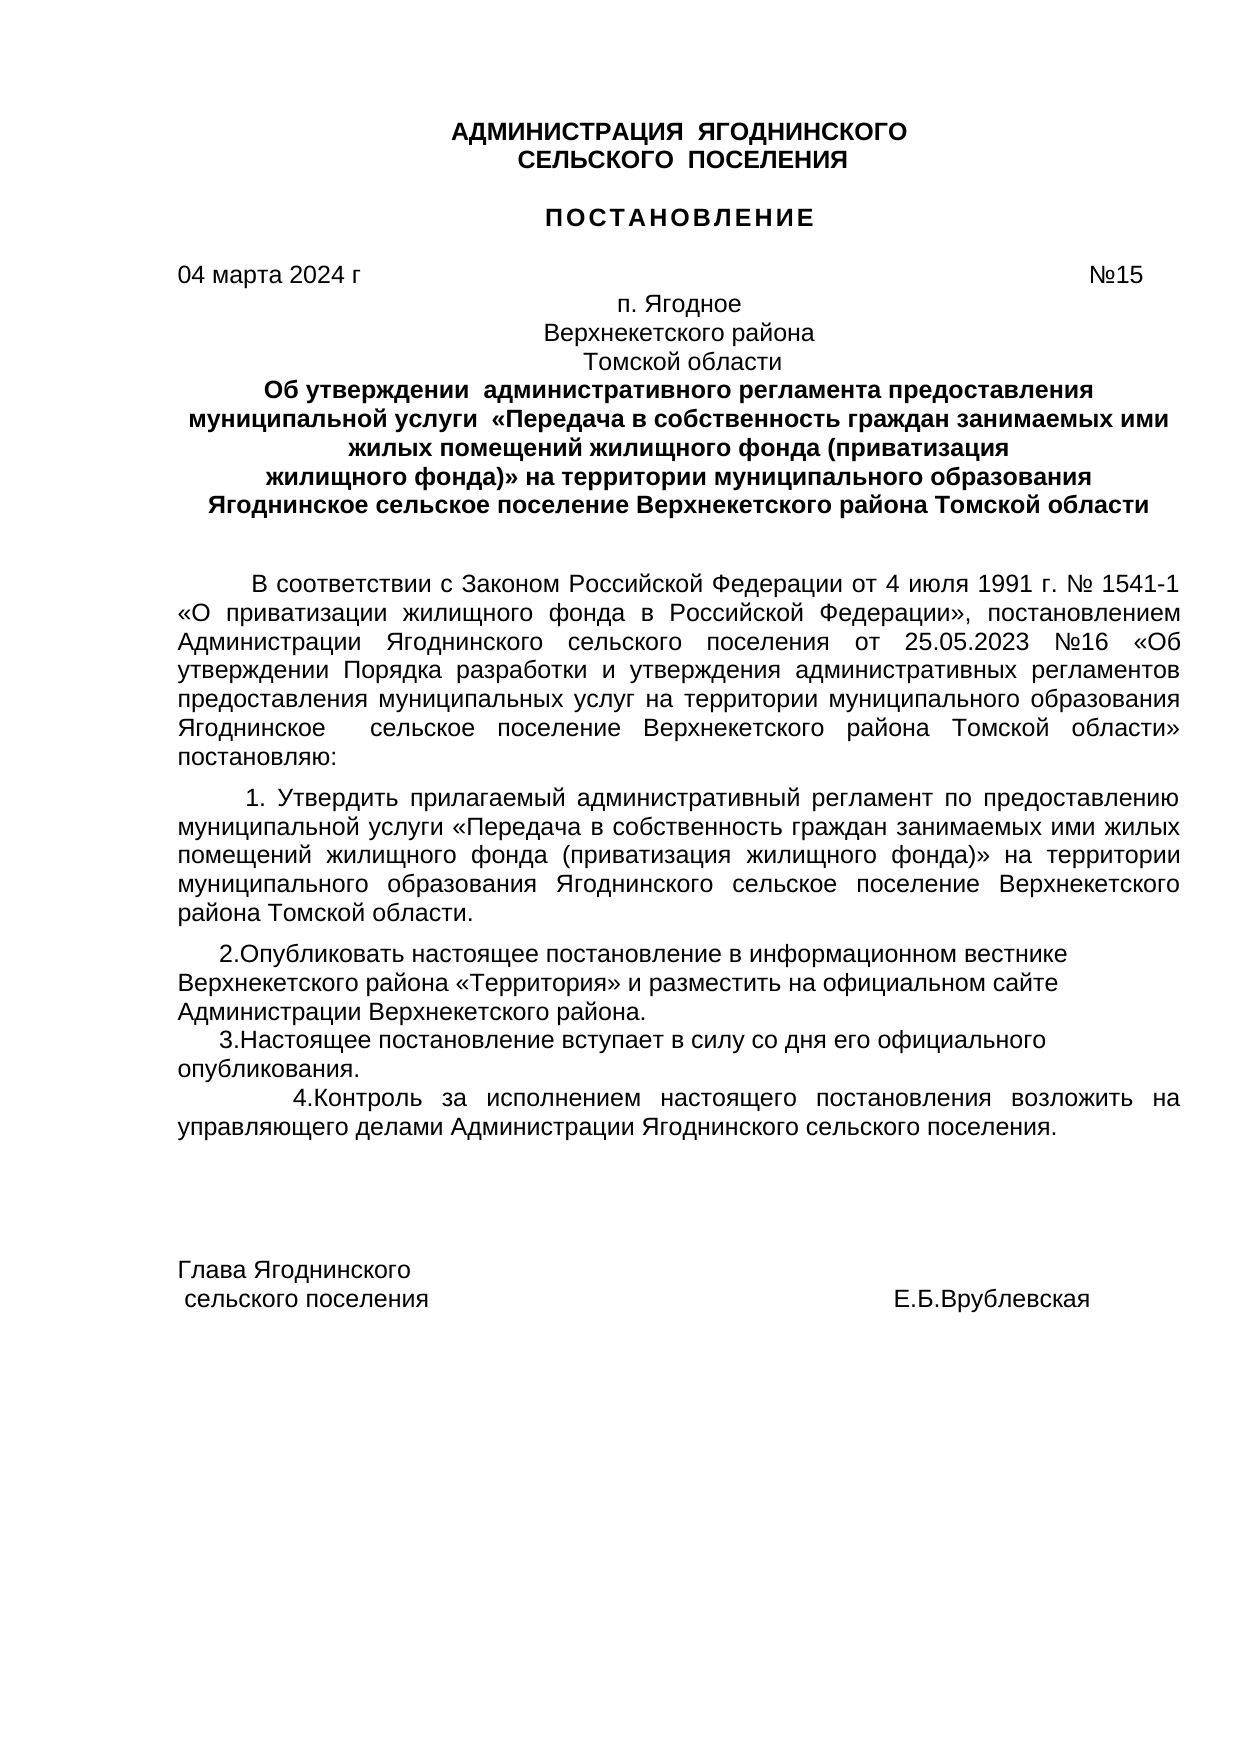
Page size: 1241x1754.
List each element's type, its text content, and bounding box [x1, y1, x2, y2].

text 4.Контроль за исполнением настоящего постановления возложить на управляющего делами Администрации Ягоднинского сельского поселения. [177, 1083, 1181, 1140]
text п. Ягодное [177, 289, 1181, 318]
text 04 марта 2024 г №15 [177, 260, 1181, 289]
text Глава Ягоднинского [177, 1255, 1181, 1284]
text сельского поселения Е.Б.Врублевская [177, 1284, 1181, 1313]
text Верхнекетского района [177, 318, 1181, 347]
text Об утверждении административного регламента предоставления муниципальной услуги «Передача в собственность граждан занимаемых ими жилых помещений жилищного фонда (приватизация [177, 375, 1181, 462]
text 2.Опубликовать настоящее постановление в информационном вестнике Верхнекетского района «Территория» и разместить на официальном сайте Администрации Верхнекетского района. [177, 939, 1181, 1025]
text 3.Настоящее постановление вступает в силу со дня его официального опубликования. [177, 1025, 1181, 1083]
text Ягоднинское сельское поселение Верхнекетского района Томской области [177, 490, 1181, 519]
text АДМИНИСТРАЦИЯ ЯГОДНИНСКОГО [177, 117, 1181, 145]
text ПОСТАНОВЛЕНИЕ [177, 203, 1181, 232]
text В соответствии с Законом Российской Федерации от 4 июля 1991 г. № 1541-1 «О приватизации жилищного фонда в Российской Федерации», постановлением Администрации Ягоднинского сельского поселения от 25.05.2023 №16 «Об утверждении Порядка разработки и утверждения административных регламентов предоставления муниципальных услуг на территории муниципального образования Ягоднинское сельское поселение Верхнекетского района Томской области» постановляю: [177, 569, 1181, 770]
text Томской области [177, 347, 1181, 375]
text 1. Утвердить прилагаемый административный регламент по предоставлению муниципальной услуги «Передача в собственность граждан занимаемых ими жилых помещений жилищного фонда (приватизация жилищного фонда)» на территории муниципального образования Ягоднинского сельское поселение Верхнекетского района Томской области. [177, 783, 1181, 927]
text СЕЛЬСКОГО ПОСЕЛЕНИЯ [177, 145, 1181, 174]
text жилищного фонда)» на территории муниципального образования [177, 462, 1181, 490]
